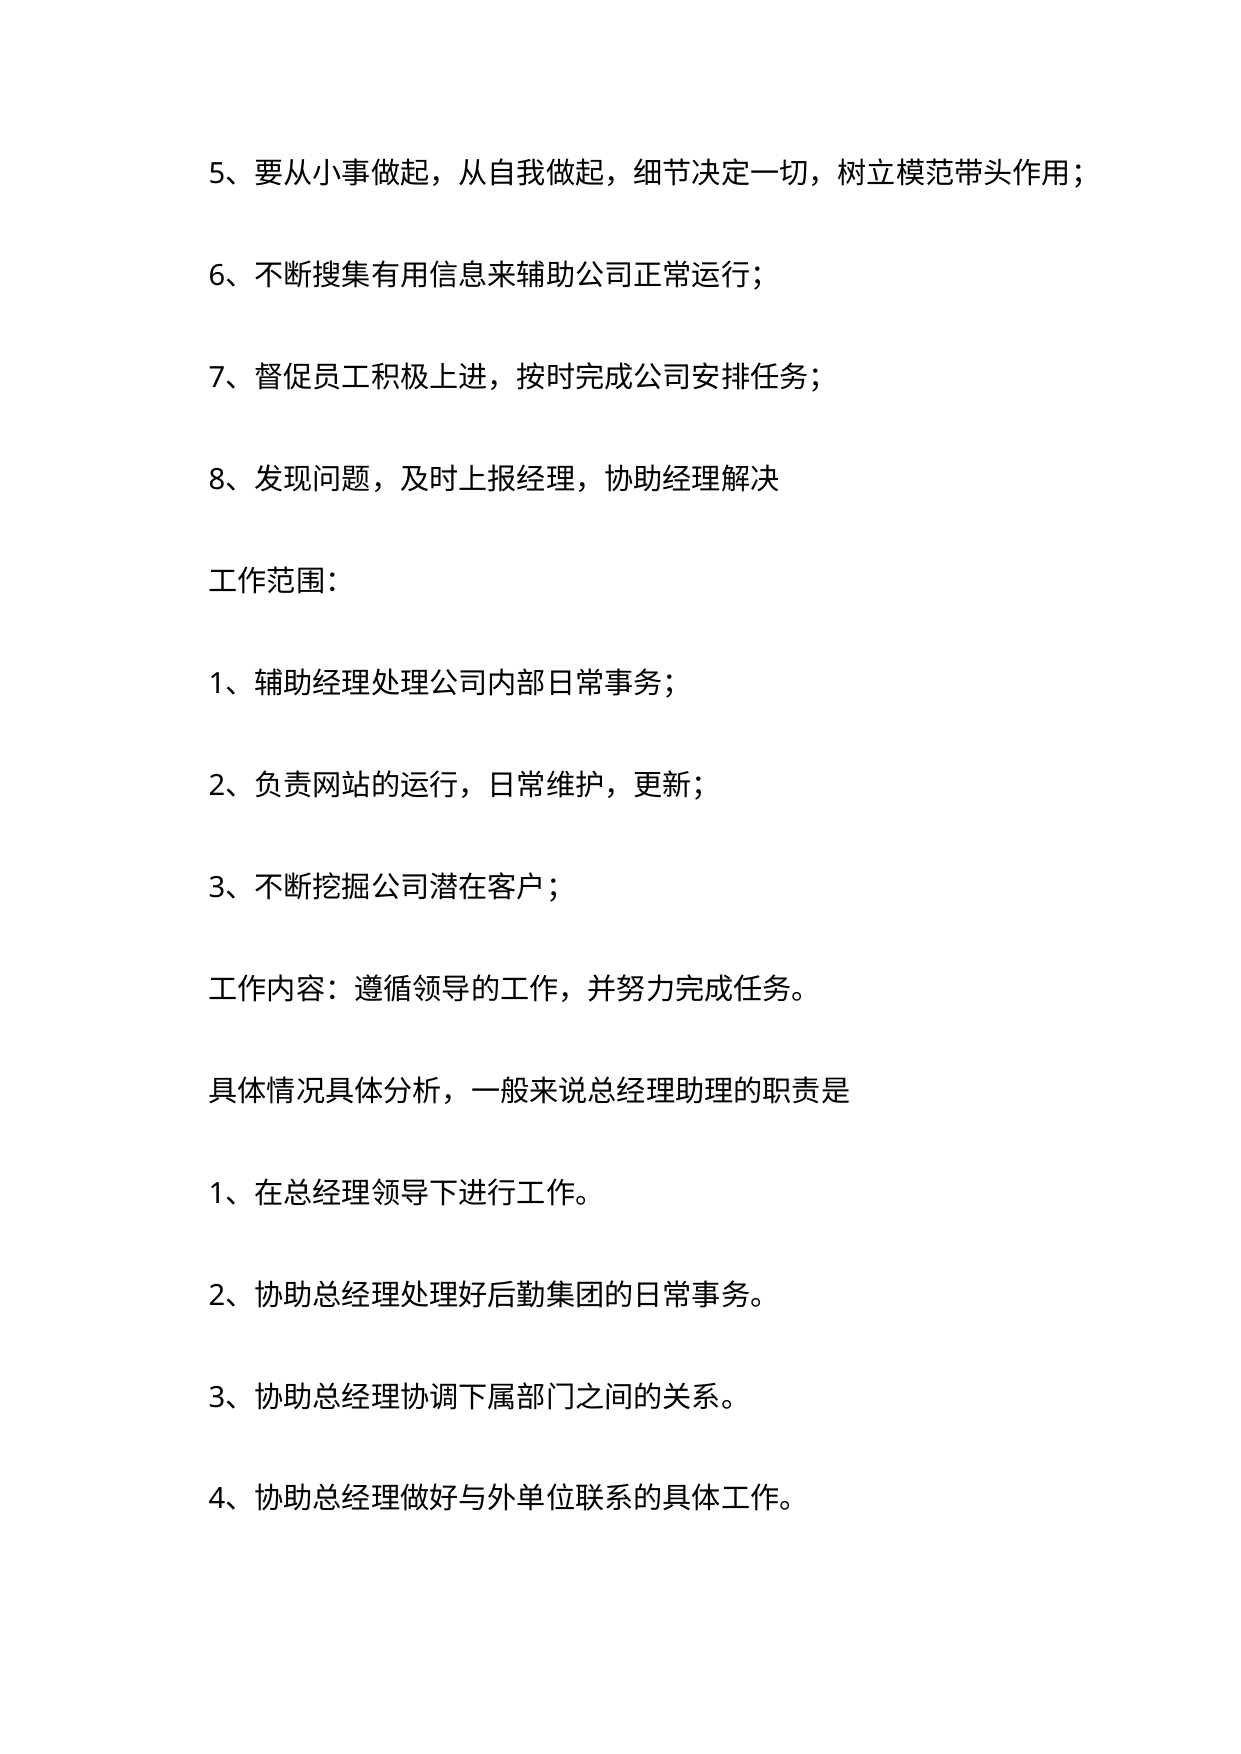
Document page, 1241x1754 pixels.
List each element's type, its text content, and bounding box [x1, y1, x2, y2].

text 6、不断搜集有用信息来辅助公司正常运行； [150, 252, 1090, 294]
text 7、督促员工积极上进，按时完成公司安排任务； [150, 354, 1090, 396]
text 4、协助总经理做好与外单位联系的具体工作。 [150, 1475, 1090, 1517]
text 工作内容：遵循领导的工作，并努力完成任务。 [150, 966, 1090, 1008]
text 具体情况具体分析，一般来说总经理助理的职责是 [150, 1067, 1090, 1110]
text 3、不断挖掘公司潜在客户； [150, 864, 1090, 906]
text 1、辅助经理处理公司内部日常事务； [150, 660, 1090, 702]
text 1、在总经理领导下进行工作。 [150, 1169, 1090, 1212]
text 工作范围： [150, 558, 1090, 600]
text 2、协助总经理处理好后勤集团的日常事务。 [150, 1271, 1090, 1313]
text 5、要从小事做起，从自我做起，细节决定一切，树立模范带头作用； [150, 150, 1090, 192]
text 3、协助总经理协调下属部门之间的关系。 [150, 1373, 1090, 1416]
text 2、负责网站的运行，日常维护，更新； [150, 762, 1090, 804]
text 8、发现问题，及时上报经理，协助经理解决 [150, 456, 1090, 498]
